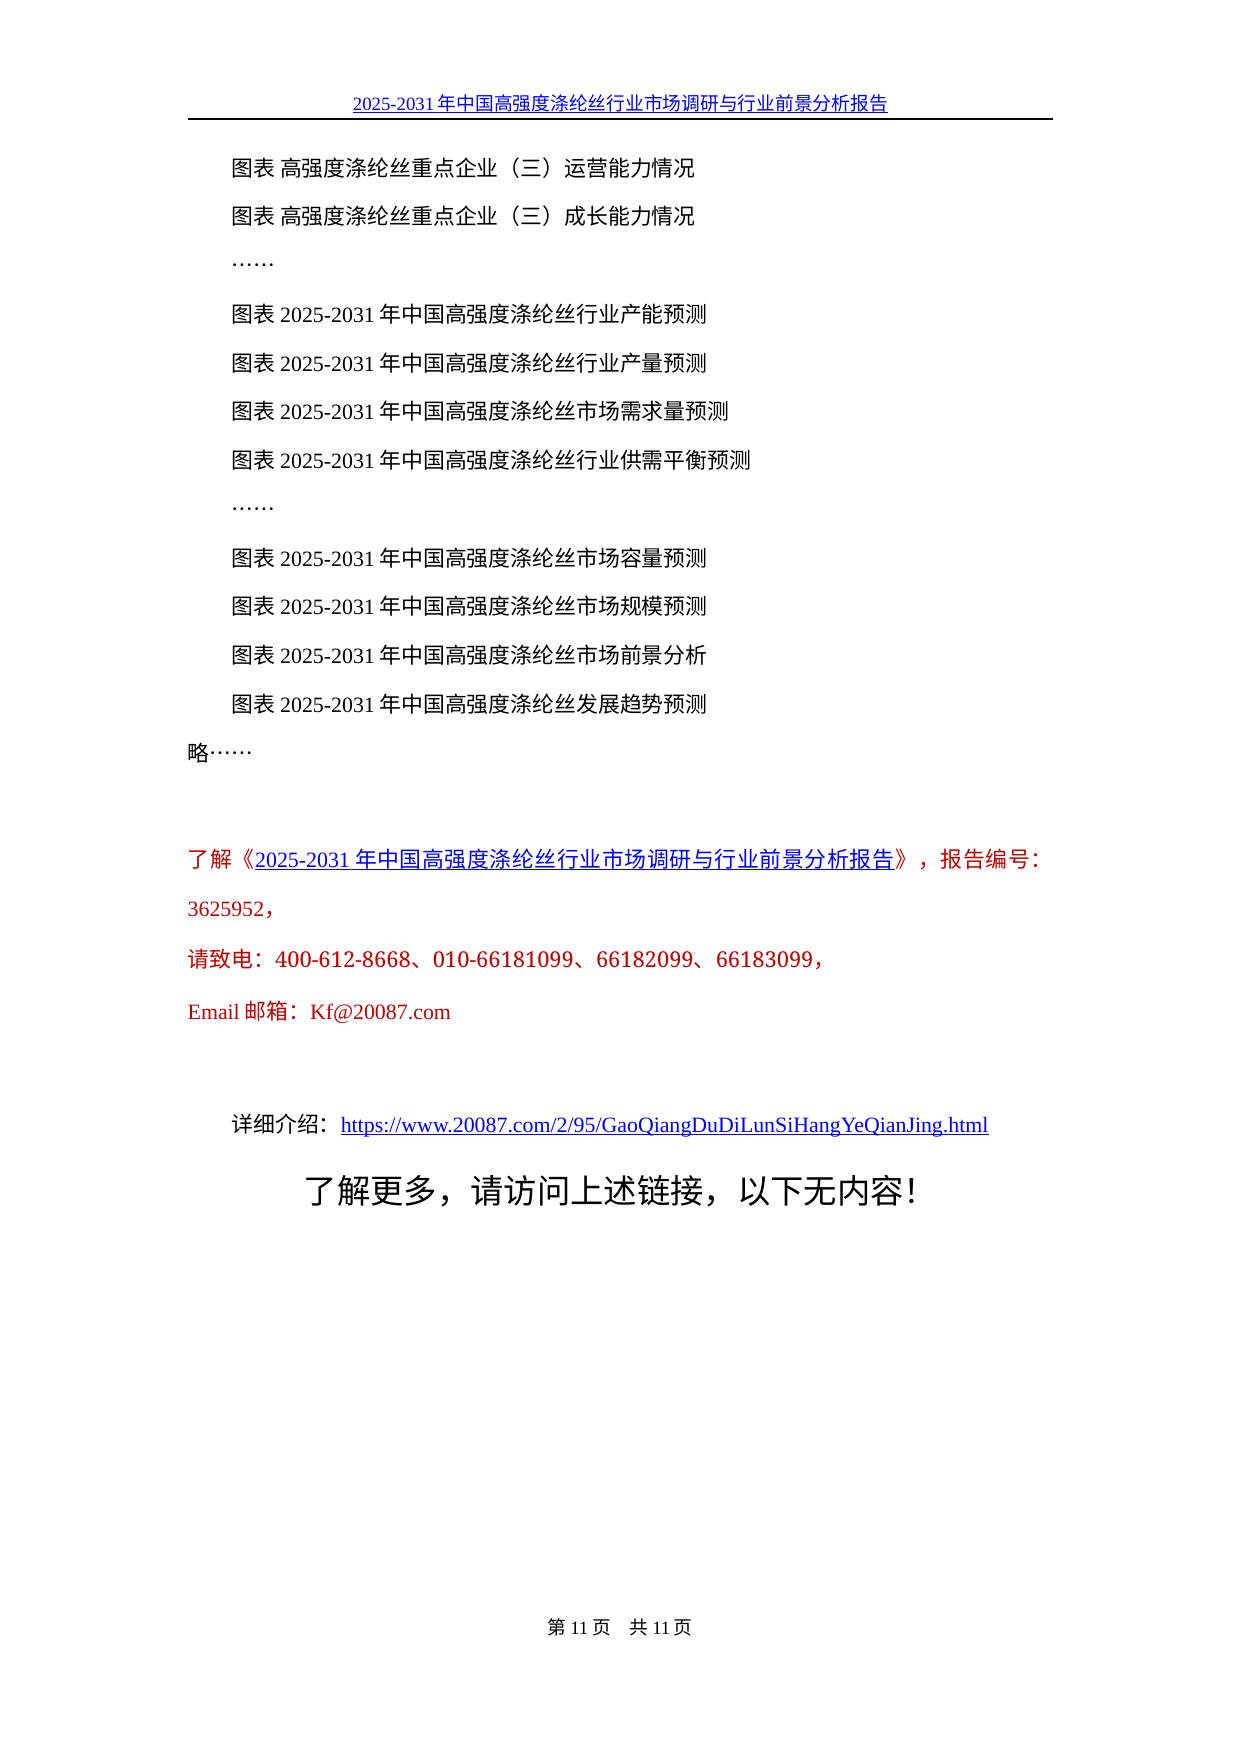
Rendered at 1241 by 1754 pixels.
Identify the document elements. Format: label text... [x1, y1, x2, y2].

text 请致电：400-612-8668、010-66181099、66182099、66183099， [187, 942, 1053, 974]
title 了解更多，请访问上述链接，以下无内容！ [187, 1156, 1053, 1221]
text Email邮箱：Kf@20087.com [187, 993, 1053, 1026]
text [187, 150, 1053, 768]
text 了解《2025-2031年中国高强度涤纶丝行业市场调研与行业前景分析报告》，报告编号：3625952， [187, 842, 1053, 923]
text 详细介绍：https://www.20087.com/2/95/GaoQiangDuDiLunSiHangYeQianJing.html [187, 1106, 1053, 1139]
